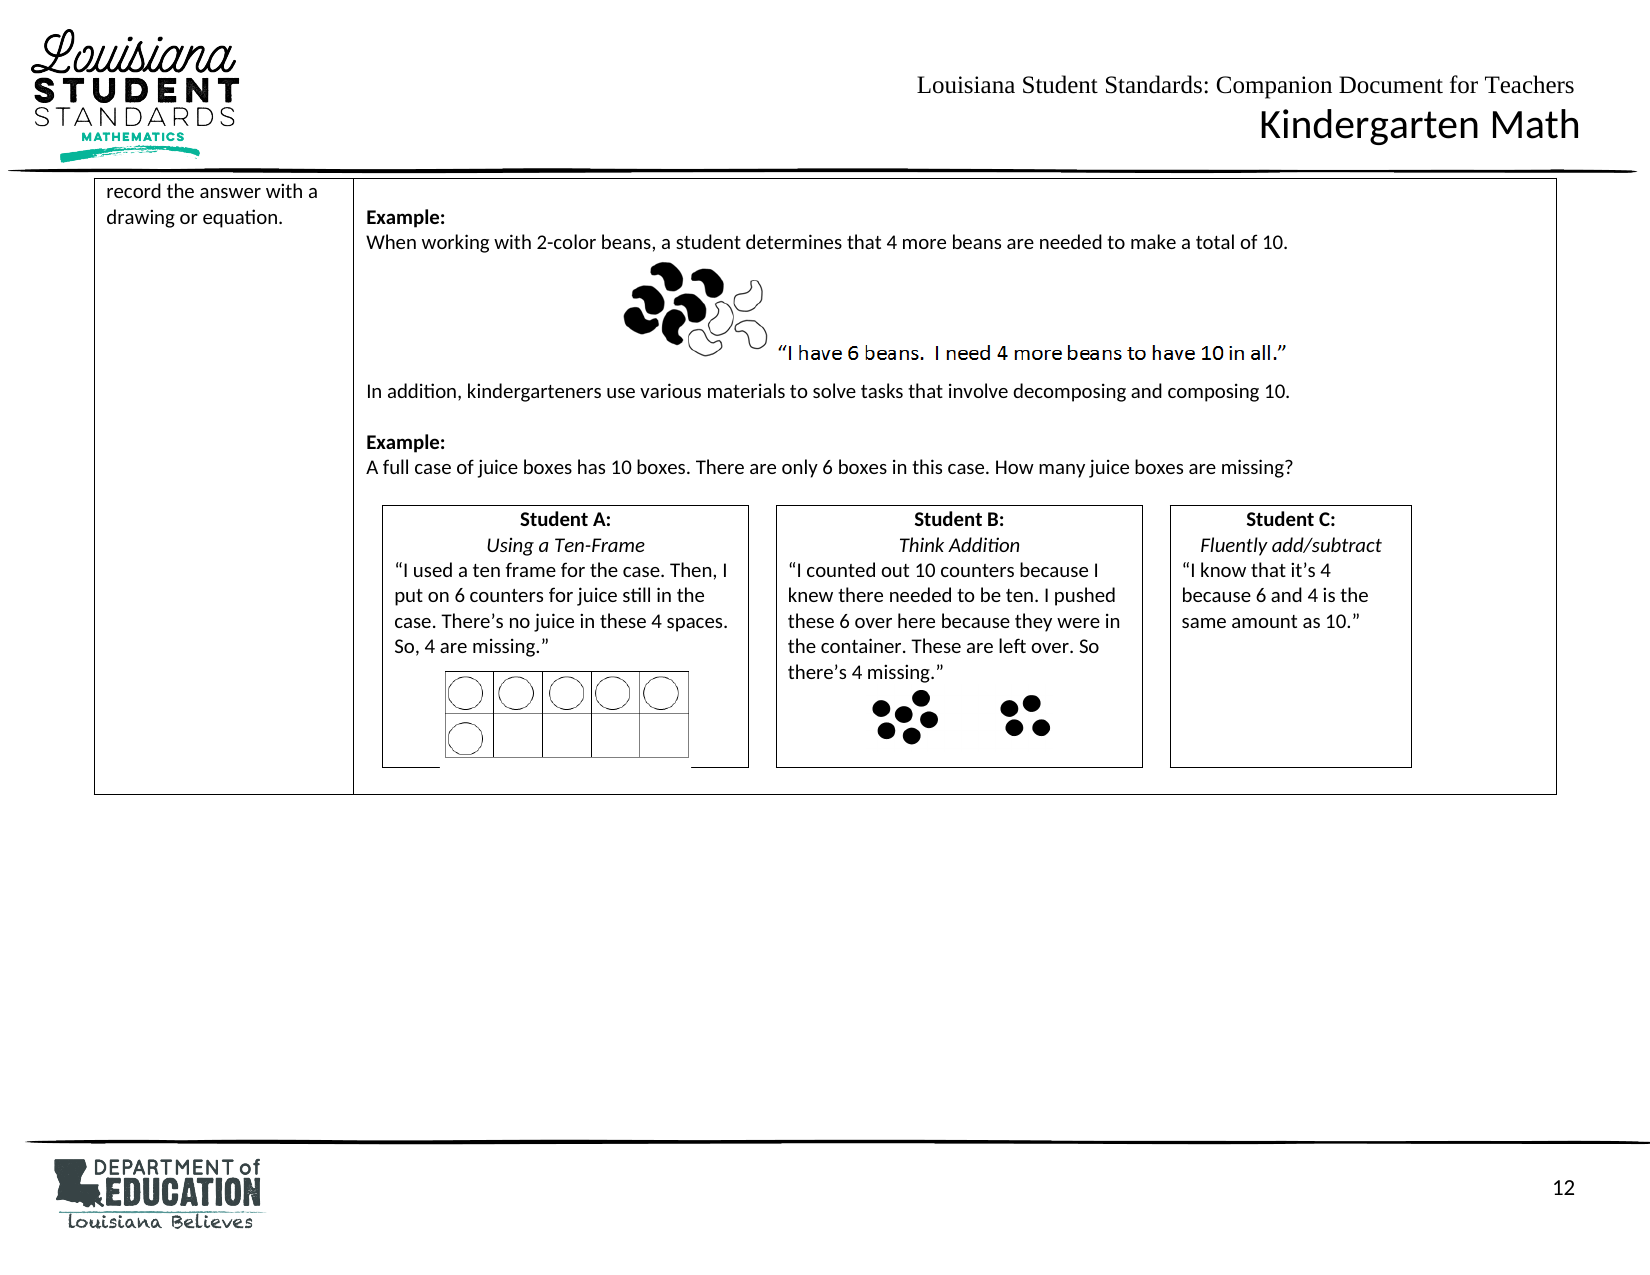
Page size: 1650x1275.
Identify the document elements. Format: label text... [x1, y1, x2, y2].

picture [608, 254, 1303, 379]
picture [866, 684, 1053, 752]
picture [15, 1129, 1650, 1242]
picture [439, 658, 692, 768]
picture [0, 26, 1649, 177]
